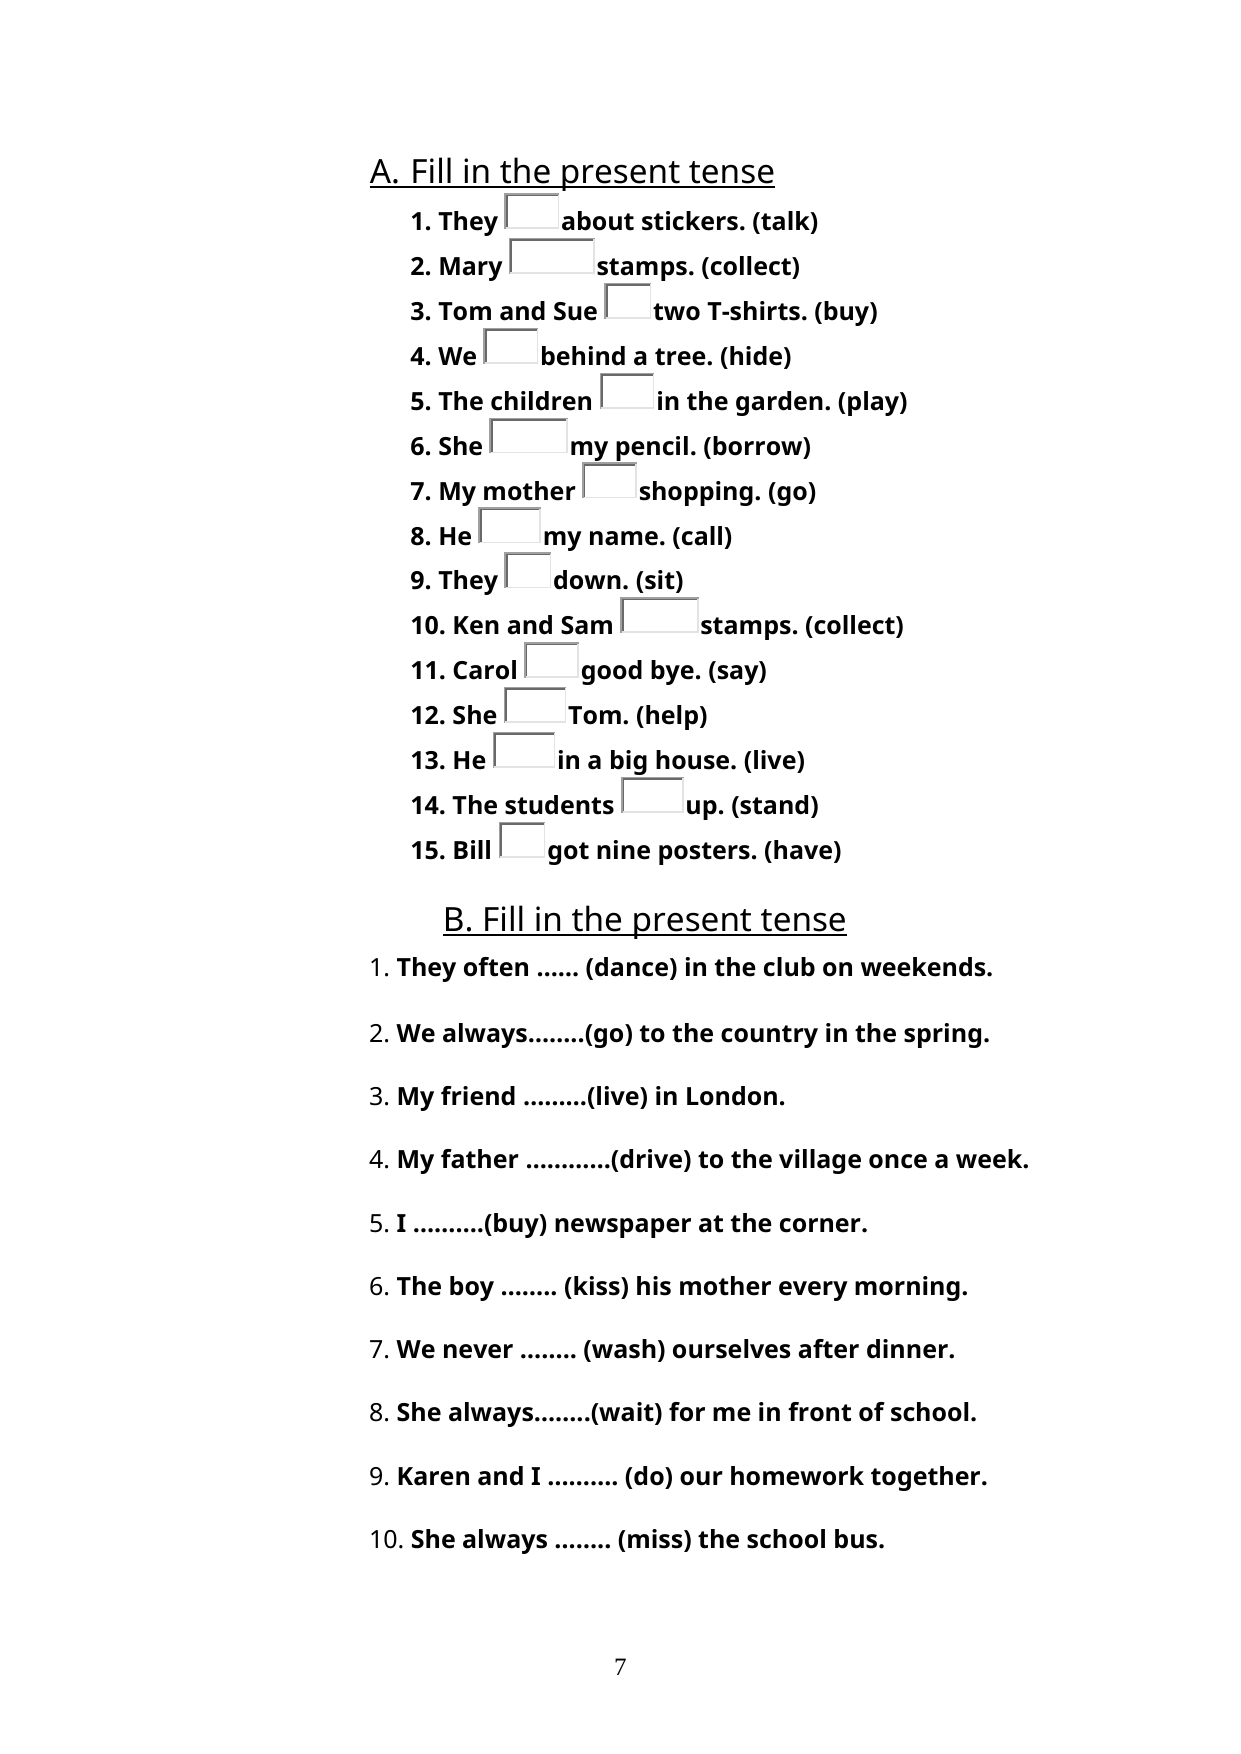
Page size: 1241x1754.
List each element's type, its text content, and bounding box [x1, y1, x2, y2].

text 8. She always……..(wait) for me in front of school. [148, 1395, 1093, 1429]
list Fill in the present tense 1. They about stickers. (talk) 2. Mary stamps. (collect) 3. Tom and Sue two T-shirts. (buy) 4. We behind a tree. (hide) 5. The children in the garden. (play) 6. She my pencil. (borrow) 7. My mother shopping. (go) 8. He my name. (call) 9. They down. (sit) 10. Ken and Sam stamps. (collect) 11. Carol good bye. (say) 12. She Tom. (help) 13. He in a big house. (live) 14. The students up. (stand) 15. Bill got nine posters. (have) [369, 148, 1093, 866]
text 9. Karen and I ………. (do) our homework together. [148, 1458, 1093, 1492]
text 2. We always……..(go) to the country in the spring. [148, 1016, 1093, 1050]
text 4. My father …………(drive) to the village once a week. [148, 1142, 1093, 1176]
text 3. My friend ………(live) in . [148, 1079, 1093, 1113]
text 5. I ……….(buy) newspaper at the corner. [148, 1205, 1093, 1239]
text 10. She always …….. (miss) the school bus. [148, 1521, 1093, 1556]
text B. Fill in the present tense 1. They often …… (dance) in the club on weekends. [148, 896, 1093, 986]
text 7. We never …….. (wash) ourselves after dinner. [148, 1332, 1093, 1366]
text 6. The boy …….. (kiss) his mother every morning. [148, 1268, 1093, 1303]
